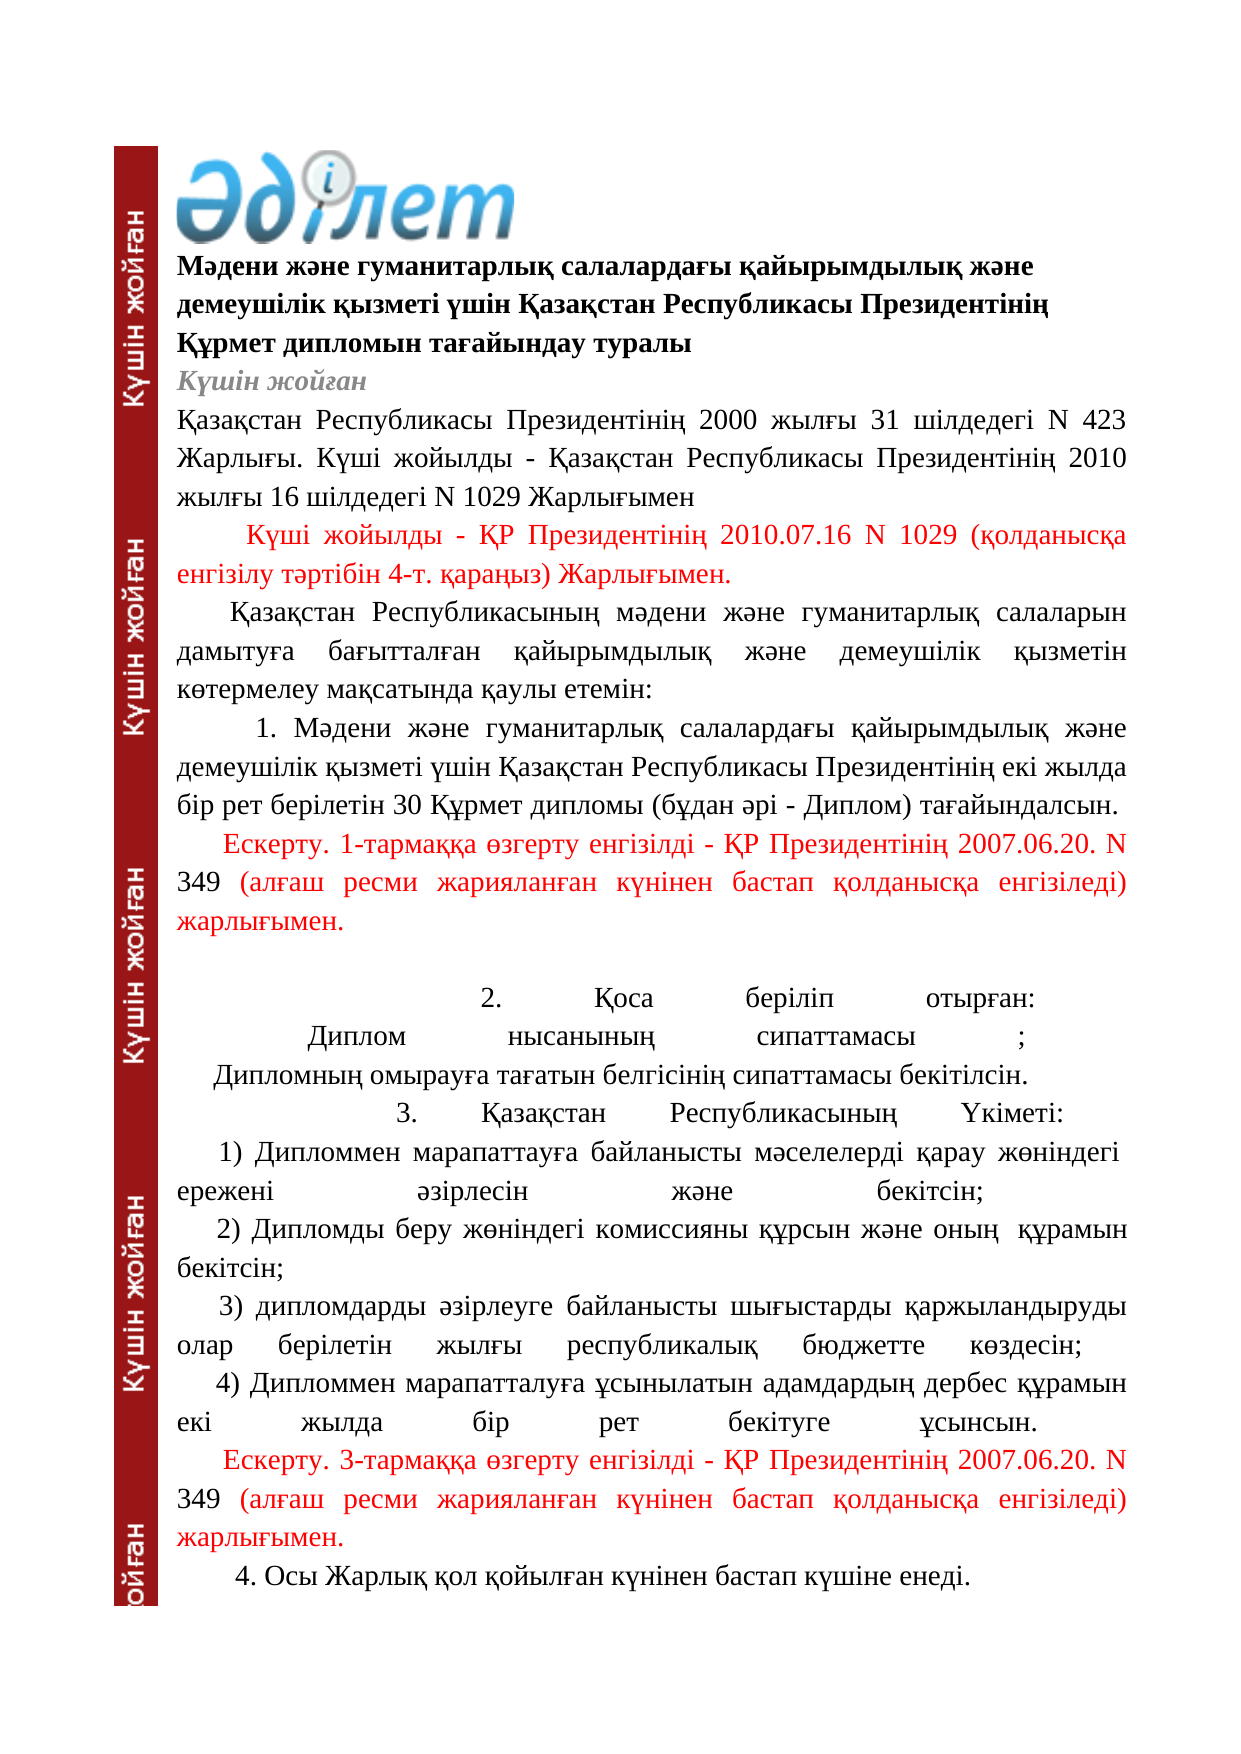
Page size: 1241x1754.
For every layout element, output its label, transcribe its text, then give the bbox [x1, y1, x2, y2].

text 3. Қазақстан Республикасының Үкіметі: 1) Дипломмен марапаттауға байланысты мәселелерді қарау жөніндегі ережені әзірлесін және бекітсін; 2) Дипломды беру жөніндегі комиссияны құрсын және оның құрамын бекітсін; 3) дипломдарды әзірлеуге байланысты шығыстарды қаржыландыруды олар берілетін жылғы республикалық бюджетте көздесін; 4) Дипломмен марапатталуға ұсынылатын адамдардың дербес құрамын екі жылда бір рет бекітуге ұсынсын. Ескерту. 3-тармаққа өзгерту енгізілді - ҚР Президентінің 2007.06.20. N 349 (алғаш ресми жарияланған күнінен бастап қолданысқа енгізіледі) жарлығымен. [112, 1096, 1128, 1553]
picture [114, 512, 158, 517]
text Күші жойылды - ҚР Президентінің 2010.07.16 N 1029 (қолданысқа енгізілу тәртібін 4-т. қараңыз) Жарлығымен. [112, 517, 1128, 589]
picture [114, 397, 158, 402]
text Мәдени және гуманитарлық салалардағы қайырымдылық және демеушілік қызметі үшін Қазақстан Республикасы Президентінің Құрмет дипломын тағайындау туралы [112, 248, 1128, 358]
picture [114, 1553, 158, 1558]
text 2. Қоса беріліп отырған: Диплом нысанының сипаттамасы ; Дипломның омырауға тағатын белгісінің сипаттамасы бекітілсін. [112, 980, 1128, 1091]
text Қазақстан Республикасының мәдени және гуманитарлық салаларын дамытуға бағытталған қайырымдылық және демеушілік қызметін көтермелеу мақсатында қаулы етемін: [112, 594, 1128, 705]
text Қазақстан Республикасы Президентінің 2000 жылғы 31 шілдедегі N 423 Жарлығы. Күші жойылды - Қазақстан Республикасы Президентінің 2010 жылғы 16 шілдедегі N 1029 Жарлығымен [112, 402, 1128, 512]
picture [114, 1592, 158, 1606]
picture [176, 150, 515, 244]
picture [114, 975, 158, 980]
text 1. Мәдени және гуманитарлық салалардағы қайырымдылық және демеушілік қызметі үшін Қазақстан Республикасы Президентінің екі жылда бір рет берілетін 30 Құрмет дипломы (бұдан әрі - Диплом) тағайындалсын. Ескерту. 1-тармаққа өзгерту енгізілді - ҚР Президентінің 2007.06.20. N 349 (алғаш ресми жарияланған күнінен бастап қолданысқа енгізіледі) жарлығымен. [112, 710, 1128, 975]
picture [114, 705, 158, 710]
picture [114, 589, 158, 594]
text Күшін жойған [112, 363, 1128, 397]
picture [114, 1091, 158, 1096]
picture [114, 146, 158, 248]
picture [114, 358, 158, 363]
text 4. Осы Жарлық қол қойылған күнінен бастап күшіне енеді. [112, 1558, 1128, 1592]
